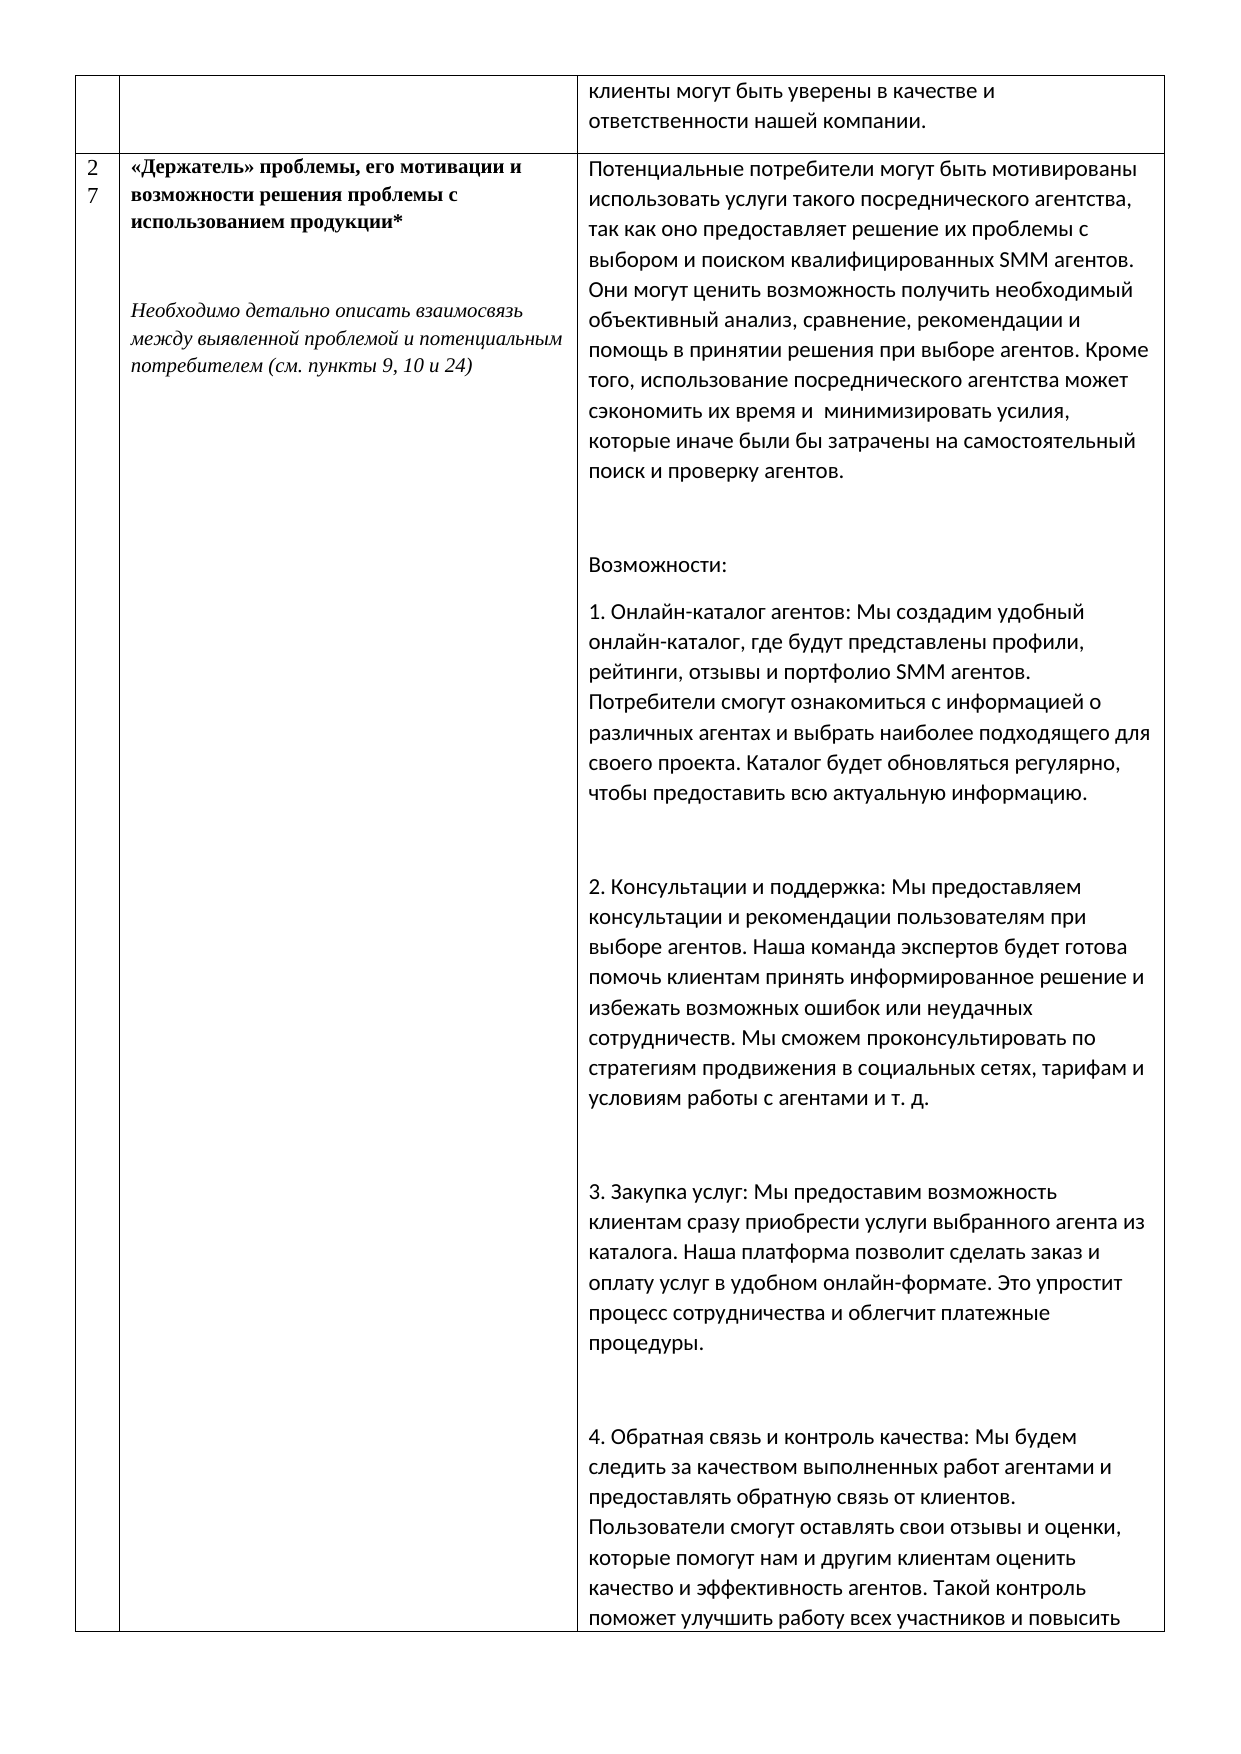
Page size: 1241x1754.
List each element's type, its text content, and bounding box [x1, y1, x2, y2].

table_cell 27 [76, 154, 119, 1631]
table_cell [120, 154, 577, 1631]
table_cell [578, 76, 1164, 153]
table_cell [120, 76, 577, 153]
table_cell 26 [76, 76, 119, 153]
